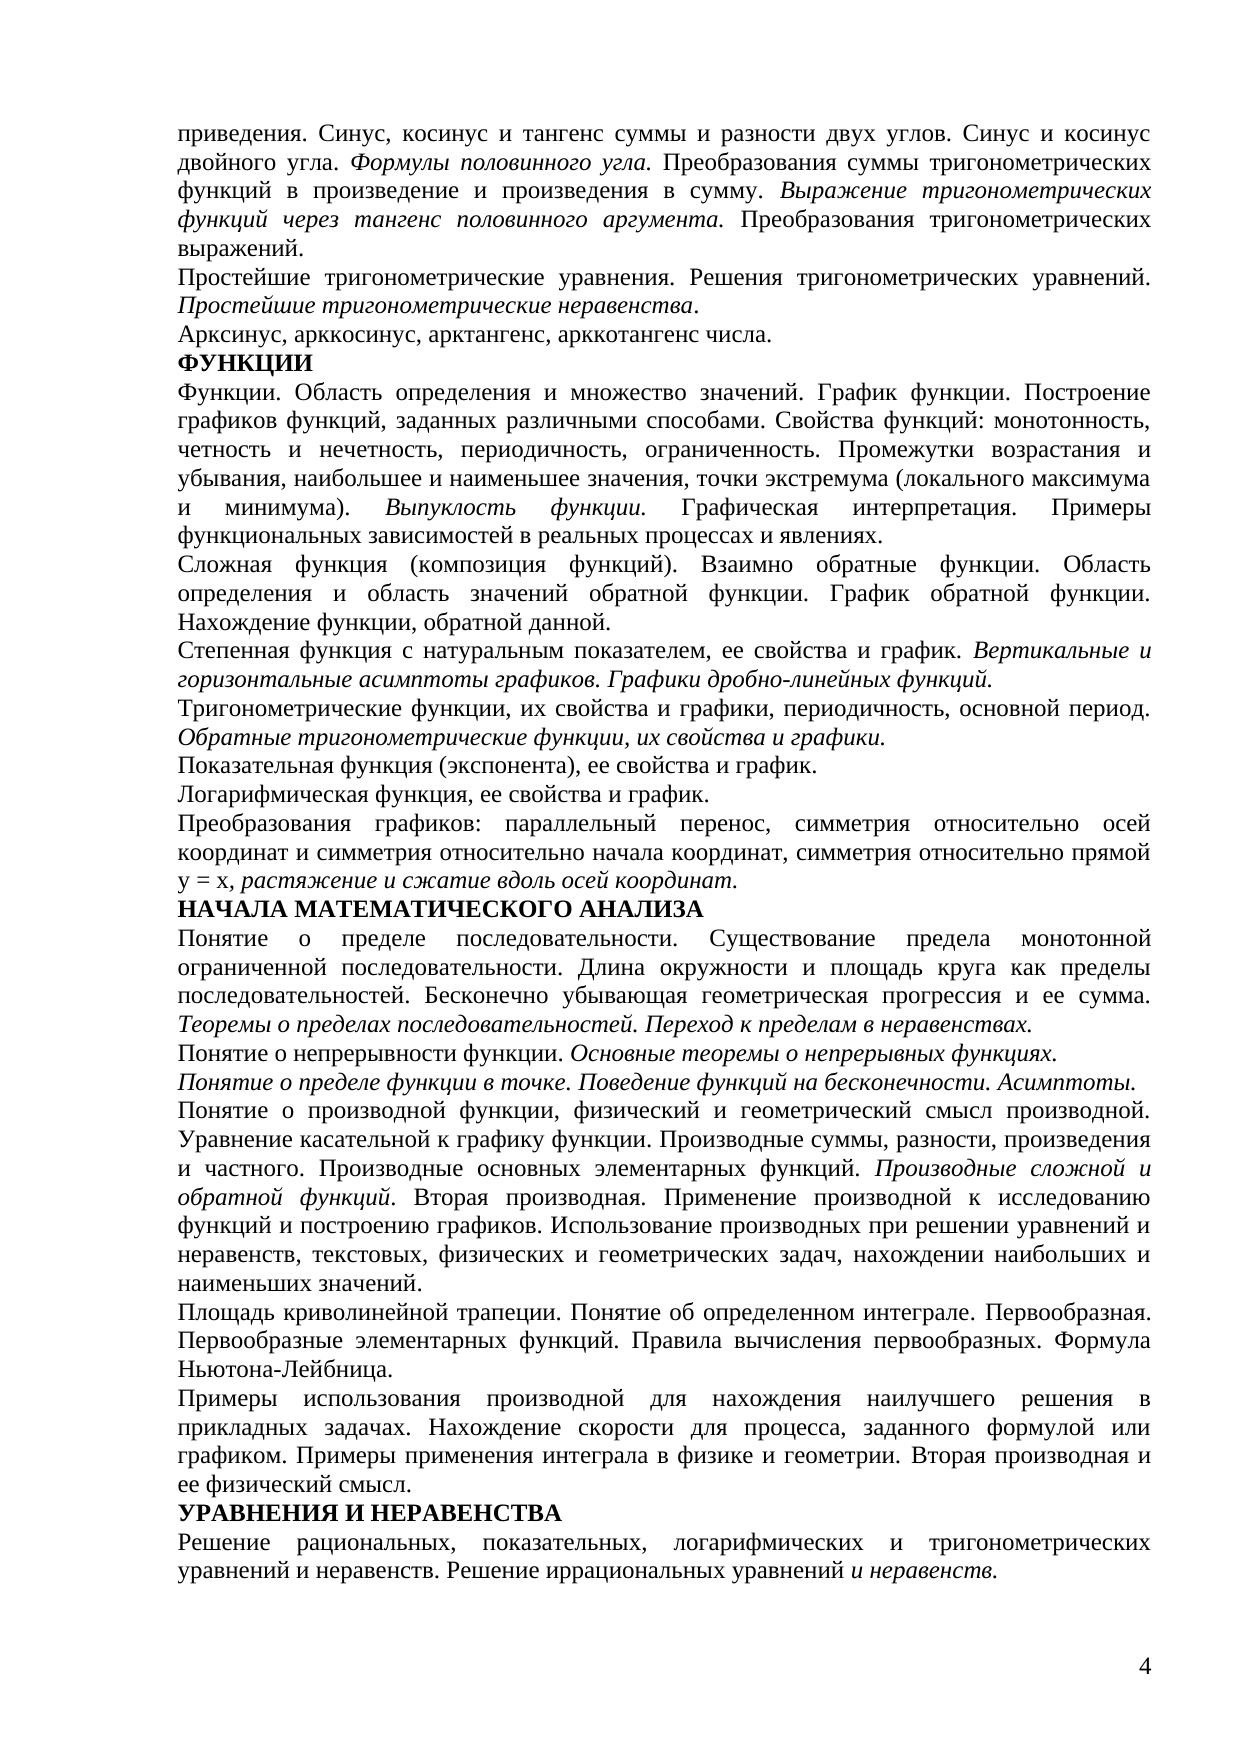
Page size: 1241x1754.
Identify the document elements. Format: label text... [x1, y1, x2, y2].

text Арксинус, арккосинус, арктангенс, арккотангенс числа. [177, 319, 1152, 348]
text ФУНКЦИИ [177, 348, 1152, 377]
text Функции. Область определения и множество значений. График функции. Построение графиков функций, заданных различными способами. Свойства функций: монотонность, четность и нечетность, периодичность, ограниченность. Промежутки возрастания и убывания, наибольшее и наименьшее значения, точки экстремума (локального максимума и минимума). Выпуклость функции. Графическая интерпретация. Примеры функциональных зависимостей в реальных процессах и явлениях. [177, 377, 1152, 549]
text Тригонометрические функции, их свойства и графики, периодичность, основной период. Обратные тригонометрические функции, их свойства и графики. [177, 693, 1152, 751]
text Понятие о производной функции, физический и геометрический смысл производной. Уравнение касательной к графику функции. Производные суммы, разности, произведения и частного. Производные основных элементарных функций. Производные сложной и обратной функций. Вторая производная. Применение производной к исследованию функций и построению графиков. Использование производных при решении уравнений и неравенств, текстовых, физических и геометрических задач, нахождении наибольших и наименьших значений. [177, 1096, 1152, 1297]
text УРАВНЕНИЯ И НЕРАВЕНСТВА [177, 1498, 1152, 1527]
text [177, 118, 1152, 262]
text Преобразования графиков: параллельный перенос, симметрия относительно осей координат и симметрия относительно начала координат, симметрия относительно прямой y = x, растяжение и сжатие вдоль осей координат. [177, 808, 1152, 894]
text Понятие о пределе последовательности. Существование предела монотонной ограниченной последовательности. Длина окружности и площадь круга как пределы последовательностей. Бесконечно убывающая геометрическая прогрессия и ее сумма. Теоремы о пределах последовательностей. Переход к пределам в неравенствах. [177, 923, 1152, 1038]
text НАЧАЛА МАТЕМАТИЧЕСКОГО АНАЛИЗА [177, 894, 1152, 923]
text Простейшие тригонометрические уравнения. Решения тригонометрических уравнений. Простейшие тригонометрические неравенства. [177, 262, 1152, 319]
text Площадь криволинейной трапеции. Понятие об определенном интеграле. Первообразная. Первообразные элементарных функций. Правила вычисления первообразных. Формула Ньютона-Лейбница. [177, 1297, 1152, 1383]
text Решение рациональных, показательных, логарифмических и тригонометрических уравнений и неравенств. Решение иррациональных уравнений и неравенств. [177, 1527, 1152, 1584]
text Понятие о непрерывности функции. Основные теоремы о непрерывных функциях. [177, 1038, 1152, 1067]
text Понятие о пределе функции в точке. Поведение функций на бесконечности. Асимптоты. [177, 1067, 1152, 1096]
text Примеры использования производной для нахождения наилучшего решения в прикладных задачах. Нахождение скорости для процесса, заданного формулой или графиком. Примеры применения интеграла в физике и геометрии. Вторая производная и ее физический смысл. [177, 1383, 1152, 1498]
text Степенная функция с натуральным показателем, ее свойства и график. Вертикальные и горизонтальные асимптоты графиков. Графики дробно-линейных функций. [177, 636, 1152, 693]
text Логарифмическая функция, ее свойства и график. [177, 779, 1152, 808]
text Показательная функция (экспонента), ее свойства и график. [177, 751, 1152, 779]
text Сложная функция (композиция функций). Взаимно обратные функции. Область определения и область значений обратной функции. График обратной функции. Нахождение функции, обратной данной. [177, 549, 1152, 636]
